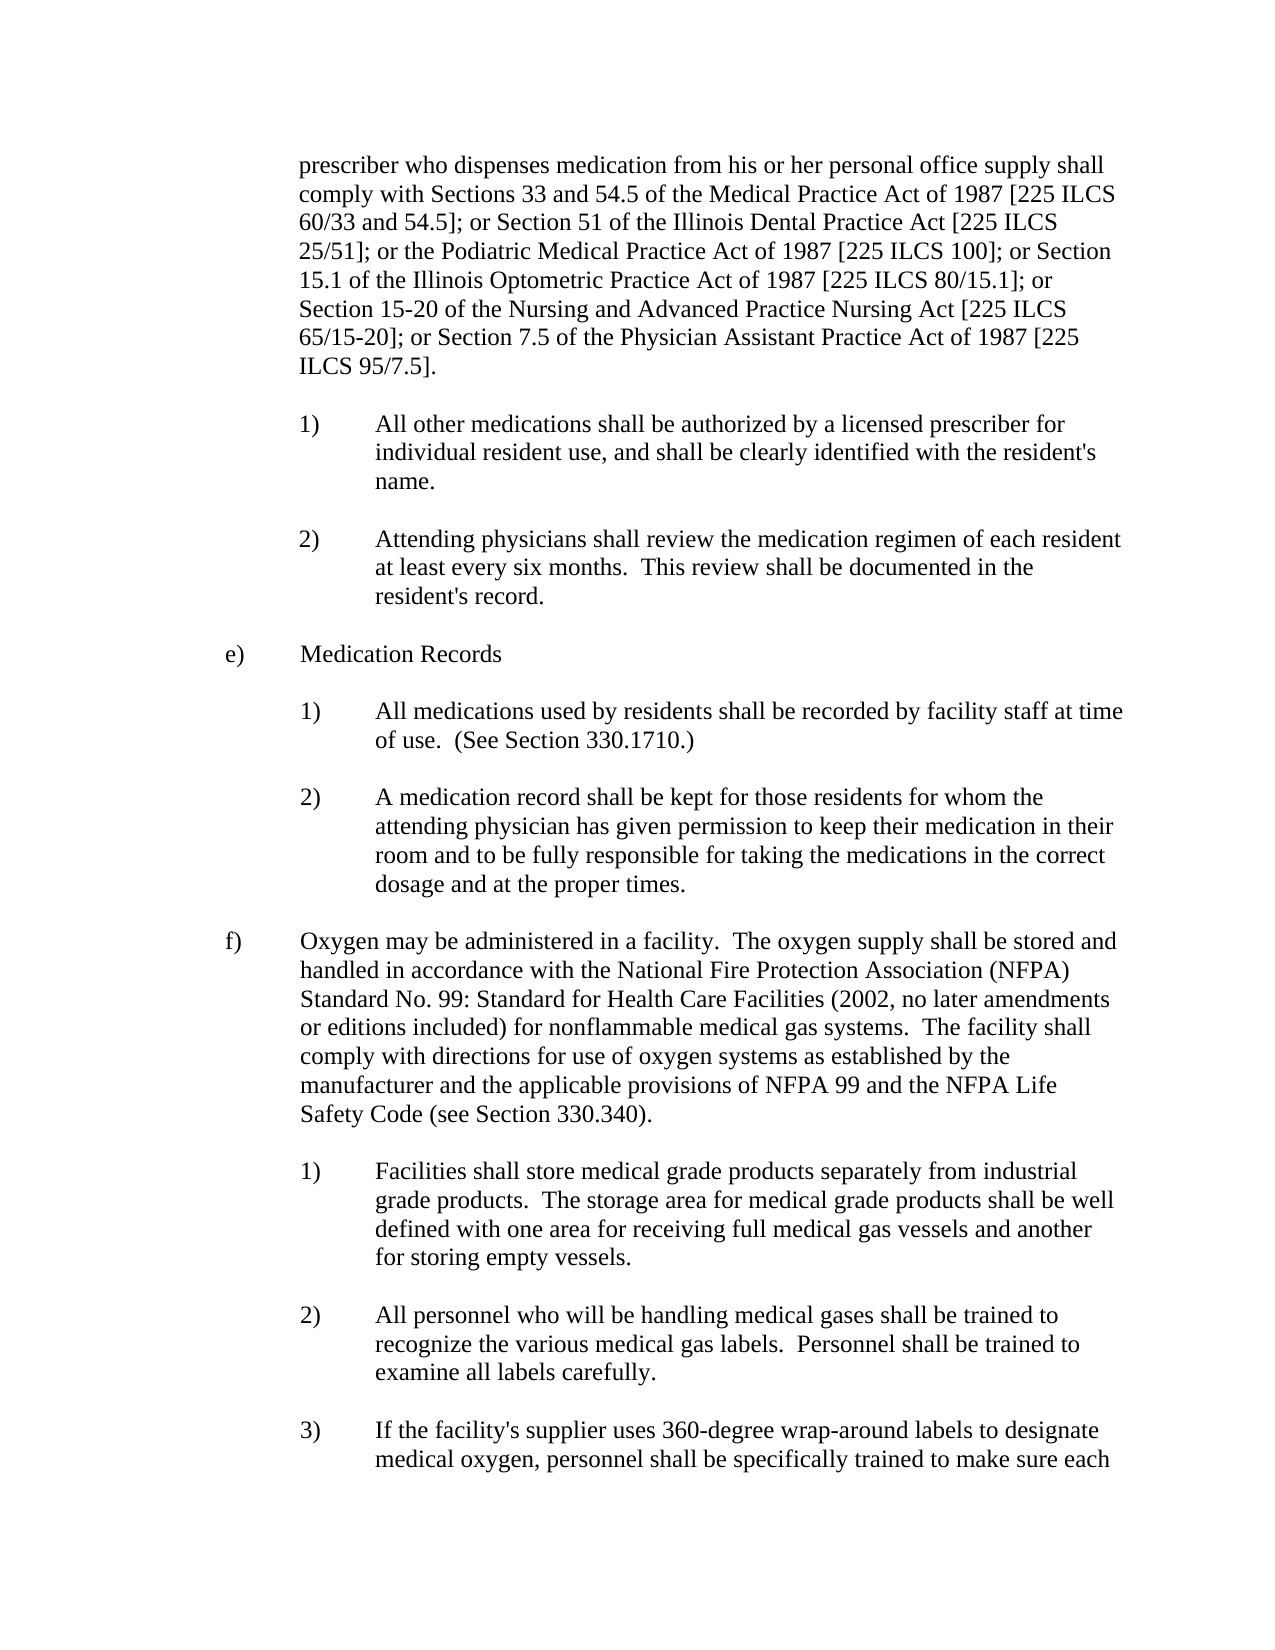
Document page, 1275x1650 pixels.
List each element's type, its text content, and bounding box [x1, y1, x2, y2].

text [300, 1415, 1125, 1472]
text 1) Facilities shall store medical grade products separately from industrial grade products. The storage area for medical grade products shall be well defined with one area for receiving full medical gas vessels and another for storing empty vessels. [300, 1156, 1125, 1271]
text e) Medication Records [150, 639, 1125, 667]
text 2) All personnel who will be handling medical gases shall be trained to recognize the various medical gas labels. Personnel shall be trained to examine all labels carefully. [300, 1300, 1125, 1386]
text 1) All medications used by residents shall be recorded by facility staff at time of use. (See Section 330.1710.) [300, 696, 1125, 754]
text 1) All other medications shall be authorized by a licensed prescriber for individual resident use, and shall be clearly identified with the resident's name. [298, 409, 1125, 495]
text 2) Attending physicians shall review the medication regimen of each resident at least every six months. This review shall be documented in the resident's record. [298, 524, 1125, 610]
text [225, 150, 1125, 380]
text 2) A medication record shall be kept for those residents for whom the attending physician has given permission to keep their medication in their room and to be fully responsible for taking the medications in the correct dosage and at the proper times. [300, 782, 1125, 897]
text f) Oxygen may be administered in a facility. The oxygen supply shall be stored and handled in accordance with the National Fire Protection Association (NFPA) Standard No. 99: Standard for Health Care Facilities (2002, no later amendments or editions included) for nonflammable medical gas systems. The facility shall comply with directions for use of oxygen systems as established by the manufacturer and the applicable provisions of NFPA 99 and the NFPA Life Safety Code (see Section 330.340). [225, 926, 1125, 1127]
